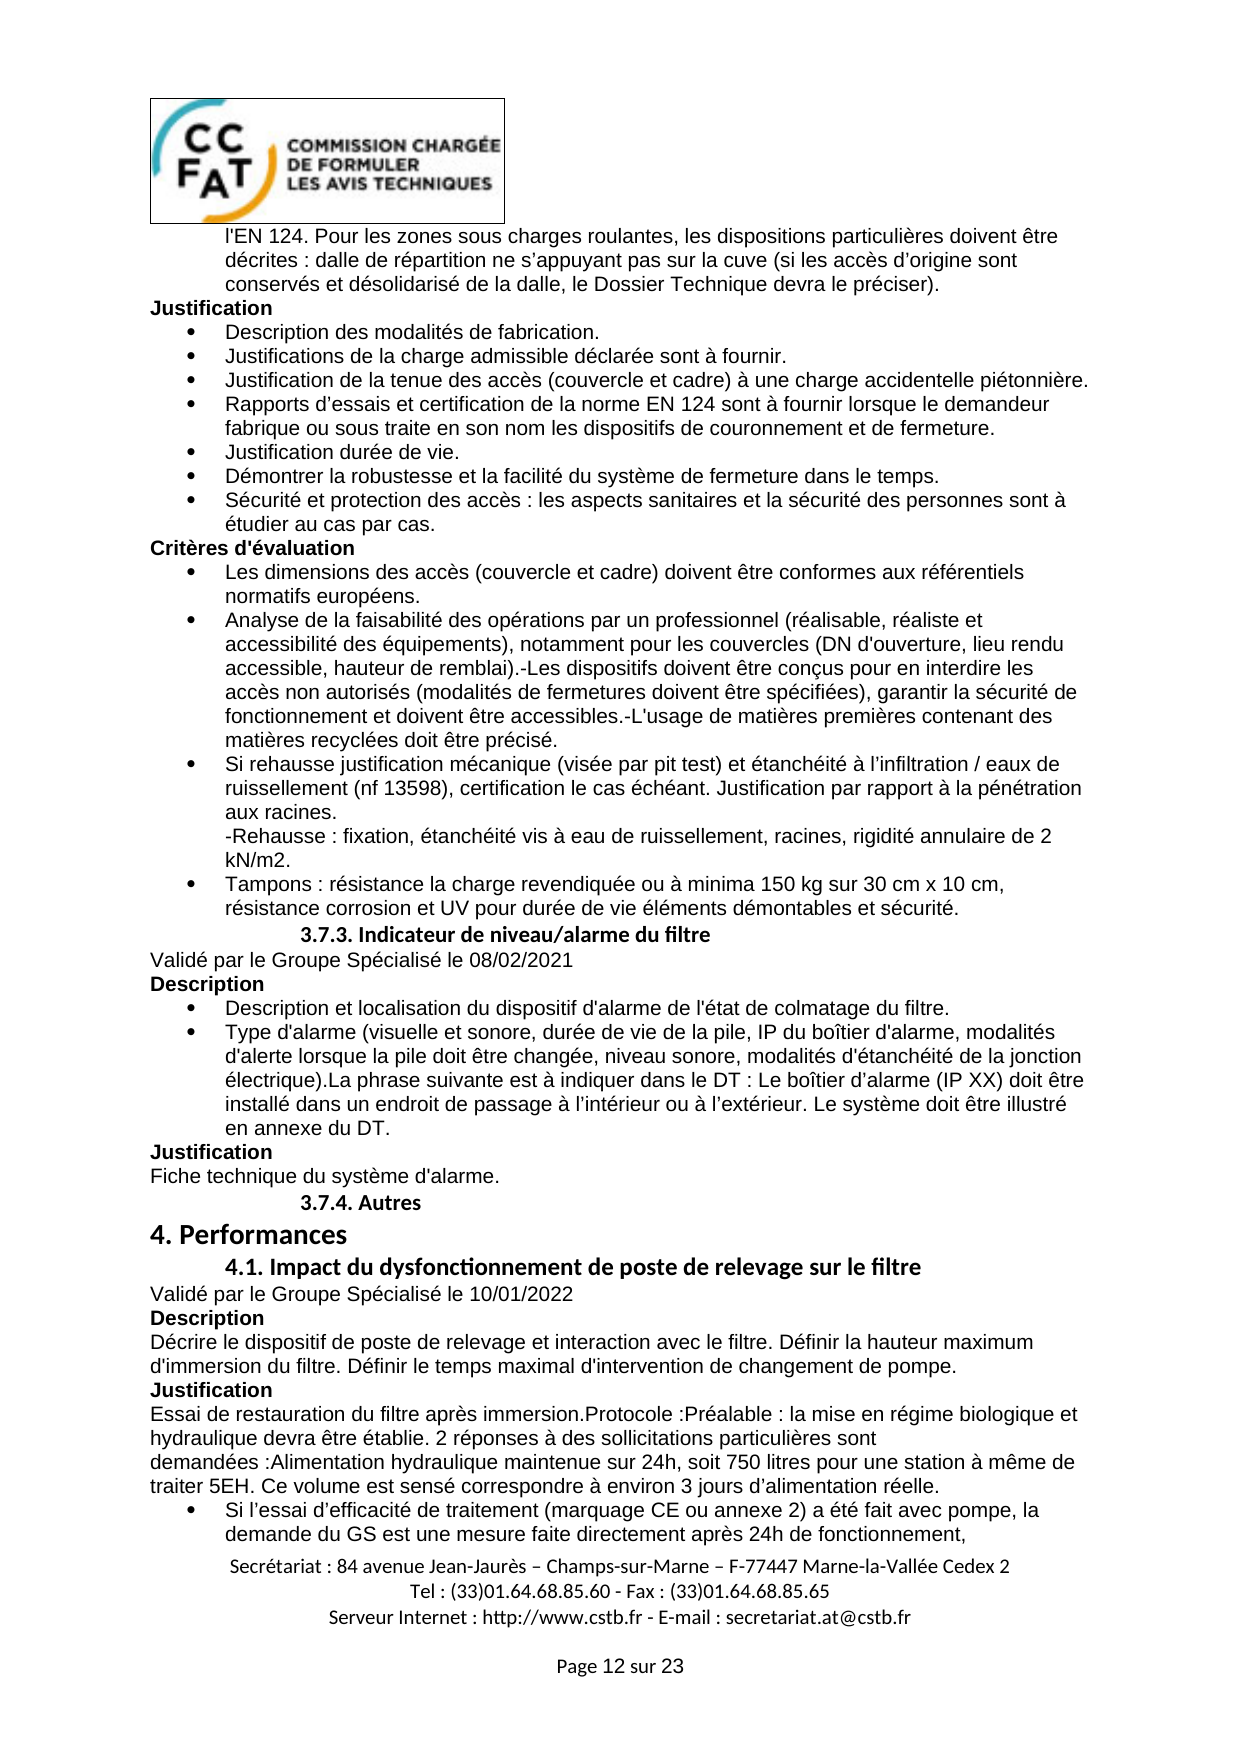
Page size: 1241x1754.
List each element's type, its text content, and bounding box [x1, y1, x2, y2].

text 4. Performances [150, 1216, 1090, 1251]
text 4.1. Impact du dysfonctionnement de poste de relevage sur le filtre [225, 1251, 1090, 1282]
list Type d'alarme (visuelle et sonore, durée de vie de la pile, IP du boîtier d'alarme, modalités d'alerte lorsque la pile doit être changée, niveau sonore, modalités d'étanchéité de la jonction électrique).La phrase suivante est à indiquer dans le DT : Le boîtier d’alarme (IP XX) doit être installé dans un endroit de passage à l’intérieur ou à l’extérieur. Le système doit être illustré en annexe du DT. [187, 1020, 1090, 1140]
list Justifications de la charge admissible déclarée sont à fournir. [187, 344, 1090, 368]
text Critères d'évaluation [150, 536, 1090, 560]
list Sécurité et protection des accès : les aspects sanitaires et la sécurité des personnes sont à étudier au cas par cas. [187, 488, 1090, 536]
text Justification [150, 1140, 1090, 1164]
list Justification durée de vie. [187, 440, 1090, 464]
text Justification [150, 296, 1090, 320]
text Description [150, 1306, 1090, 1330]
text Justification [150, 1378, 1090, 1402]
picture [151, 99, 504, 223]
text Décrire le dispositif de poste de relevage et interaction avec le filtre. Définir la hauteur maximum d'immersion du filtre. Définir le temps maximal d'intervention de changement de pompe. [150, 1330, 1090, 1378]
text Validé par le Groupe Spécialisé le 10/01/2022 [150, 1282, 1090, 1306]
list Rapports d’essais et certification de la norme EN 124 sont à fournir lorsque le demandeur fabrique ou sous traite en son nom les dispositifs de couronnement et de fermeture. [187, 392, 1090, 440]
list Tampons : résistance la charge revendiquée ou à minima 150 kg sur 30 cm x 10 cm, résistance corrosion et UV pour durée de vie éléments démontables et sécurité. [187, 872, 1090, 920]
list Analyse de la faisabilité des opérations par un professionnel (réalisable, réaliste et accessibilité des équipements), notamment pour les couvercles (DN d'ouverture, lieu rendu accessible, hauteur de remblai).-Les dispositifs doivent être conçus pour en interdire les accès non autorisés (modalités de fermetures doivent être spécifiées), garantir la sécurité de fonctionnement et doivent être accessibles.-L'usage de matières premières contenant des matières recyclées doit être précisé. [187, 608, 1090, 752]
list Démontrer la robustesse et la facilité du système de fermeture dans le temps. [187, 464, 1090, 488]
text Fiche technique du système d'alarme. [150, 1164, 1090, 1188]
text 3.7.3. Indicateur de niveau/alarme du filtre [300, 920, 1090, 948]
list Si l’essai d’efficacité de traitement (marquage CE ou annexe 2) a été fait avec pompe, la demande du GS est une mesure faite directement après 24h de fonctionnement, [187, 1498, 1090, 1546]
list Justification de la tenue des accès (couvercle et cadre) à une charge accidentelle piétonnière. [187, 368, 1090, 392]
list Description des modalités de fabrication. [187, 320, 1090, 344]
text Validé par le Groupe Spécialisé le 08/02/2021 [150, 948, 1090, 972]
list Les dimensions des accès (couvercle et cadre) doivent être conformes aux référentiels normatifs européens. [187, 560, 1090, 608]
list Si rehausse justification mécanique (visée par pit test) et étanchéité à l’infiltration / eaux de ruissellement (nf 13598), certification le cas échéant. Justification par rapport à la pénétration aux racines.-Rehausse : fixation, étanchéité vis à eau de ruissellement, racines, rigidité annulaire de 2 kN/m2. [187, 752, 1090, 872]
text Description [150, 972, 1090, 996]
text 3.7.4. Autres [300, 1188, 1090, 1216]
text Essai de restauration du filtre après immersion.Protocole :Préalable : la mise en régime biologique et hydraulique devra être établie. 2 réponses à des sollicitations particulières sont demandées :Alimentation hydraulique maintenue sur 24h, soit 750 litres pour une station à même de traiter 5EH. Ce volume est sensé correspondre à environ 3 jours d’alimentation réelle. [150, 1402, 1090, 1498]
list Description et localisation du dispositif d'alarme de l'état de colmatage du filtre. [187, 996, 1090, 1020]
